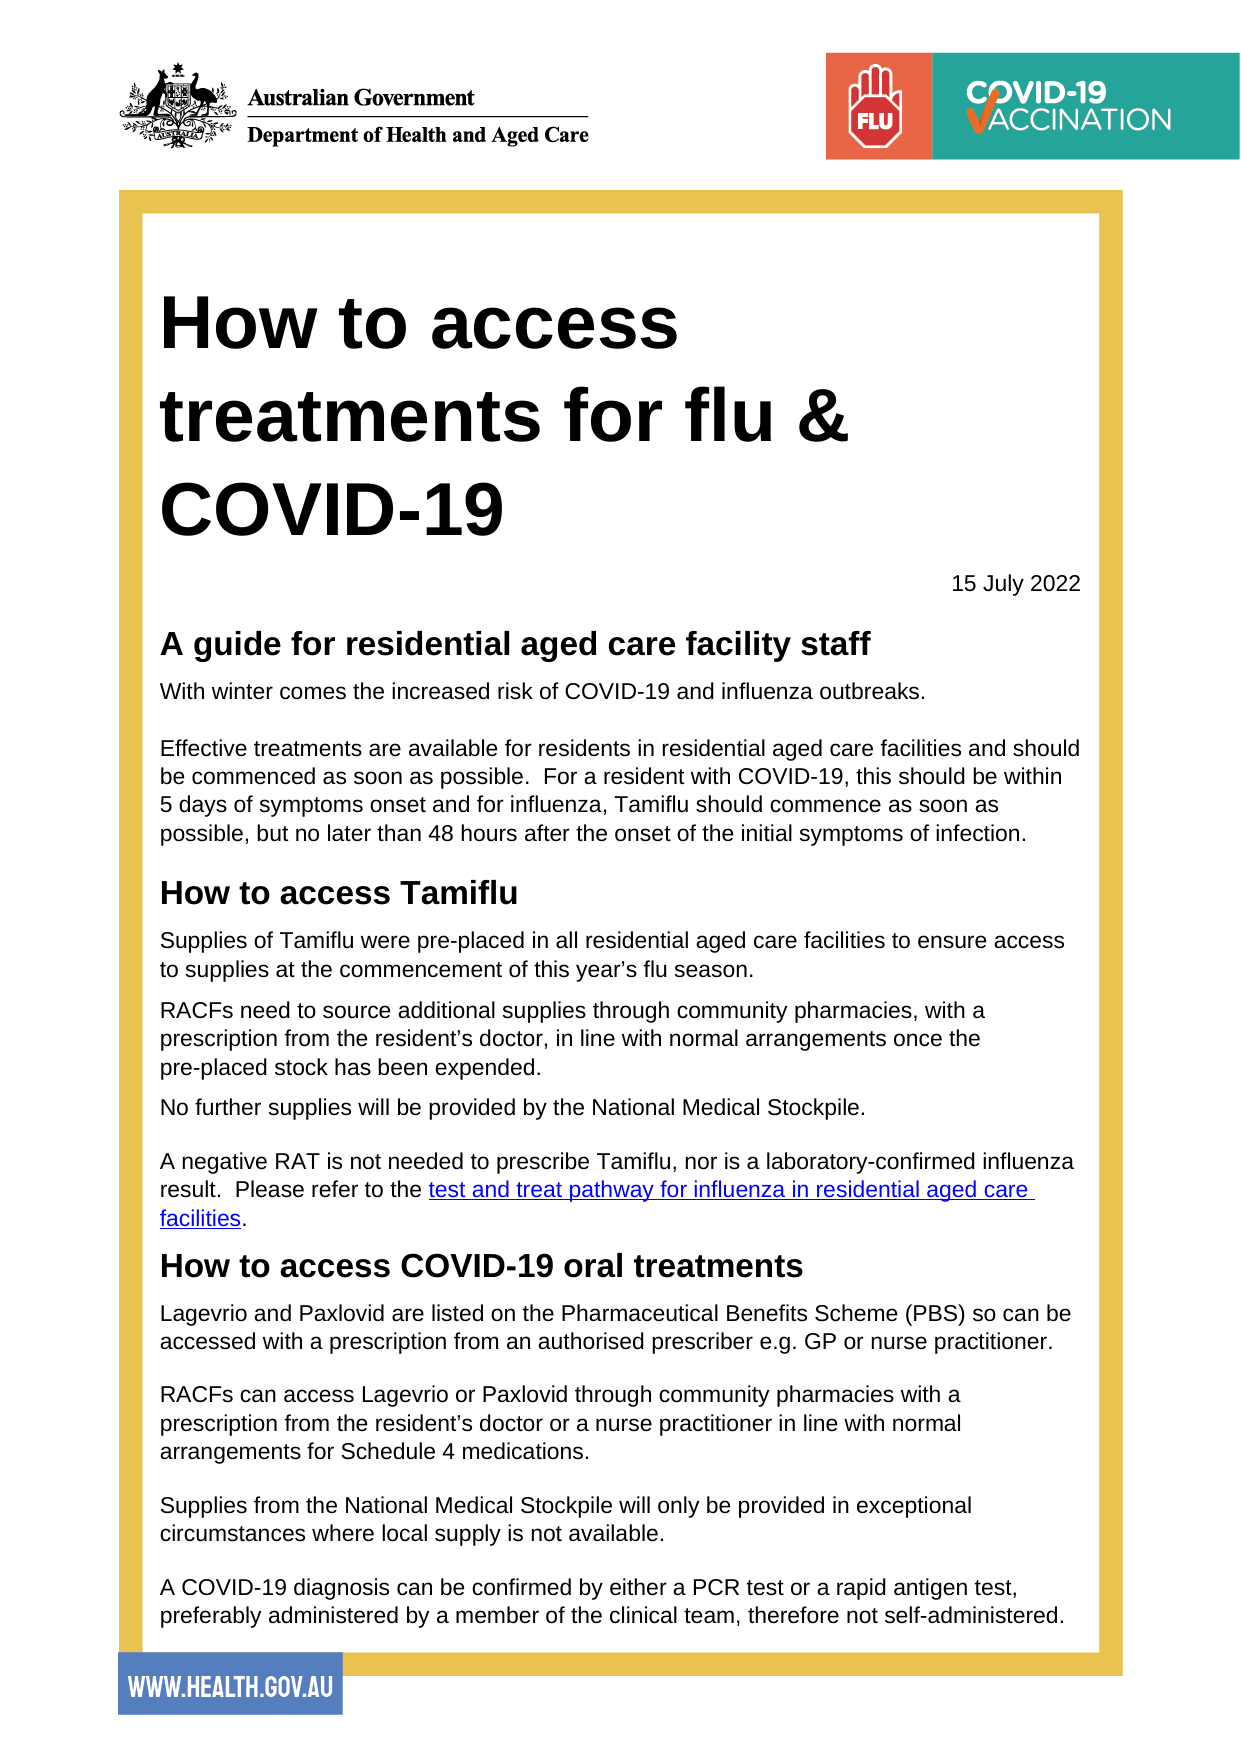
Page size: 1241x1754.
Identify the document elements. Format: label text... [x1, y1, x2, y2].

text A COVID-19 diagnosis can be confirmed by either a PCR test or a rapid antigen test, preferably administered by a member of the clinical team, therefore not self-administered. [159, 1574, 1081, 1628]
text Supplies of Tamiflu were pre-placed in all residential aged care facilities to ensure access to supplies at the commencement of this year’s flu season. [159, 927, 1081, 982]
subtitle How to access COVID-19 oral treatments [159, 1246, 1081, 1284]
text Supplies from the National Medical Stockpile will only be provided in exceptional circumstances where local supply is not available. [159, 1492, 1081, 1547]
text RACFs need to source additional supplies through community pharmacies, with a prescription from the resident’s doctor, in line with normal arrangements once the pre-placed stock has been expended. [159, 997, 1081, 1080]
text No further supplies will be provided by the National Medical Stockpile. [159, 1094, 1081, 1121]
text With winter comes the increased risk of COVID-19 and influenza outbreaks. Effective treatments are available for residents in residential aged care facilities and should be commenced as soon as possible. For a resident with COVID-19, this should be within 5 days of symptoms onset and for influenza, Tamiflu should commence as soon as possible, but no later than 48 hours after the onset of the initial symptoms of infection. [159, 678, 1081, 846]
subtitle A guide for residential aged care facility staff [159, 624, 1081, 662]
text Lagevrio and Paxlovid are listed on the Pharmaceutical Benefits Scheme (PBS) so can be accessed with a prescription from an authorised prescriber e.g. GP or nurse practitioner. [159, 1299, 1081, 1354]
text A negative RAT is not needed to prescribe Tamiflu, nor is a laboratory-confirmed influenza result. Please refer to the test and treat pathway for influenza in residential aged care facilities. [159, 1148, 1081, 1231]
subtitle How to access treatments for flu & COVID-19 [159, 278, 1081, 551]
text RACFs can access Lagevrio or Paxlovid through community pharmacies with a prescription from the resident’s doctor or a nurse practitioner in line with normal arrangements for Schedule 4 medications. [159, 1381, 1081, 1465]
picture [0, 0, 1240, 1752]
text 15 July 2022 [205, 570, 1081, 597]
subtitle How to access Tamiflu [159, 873, 1081, 912]
